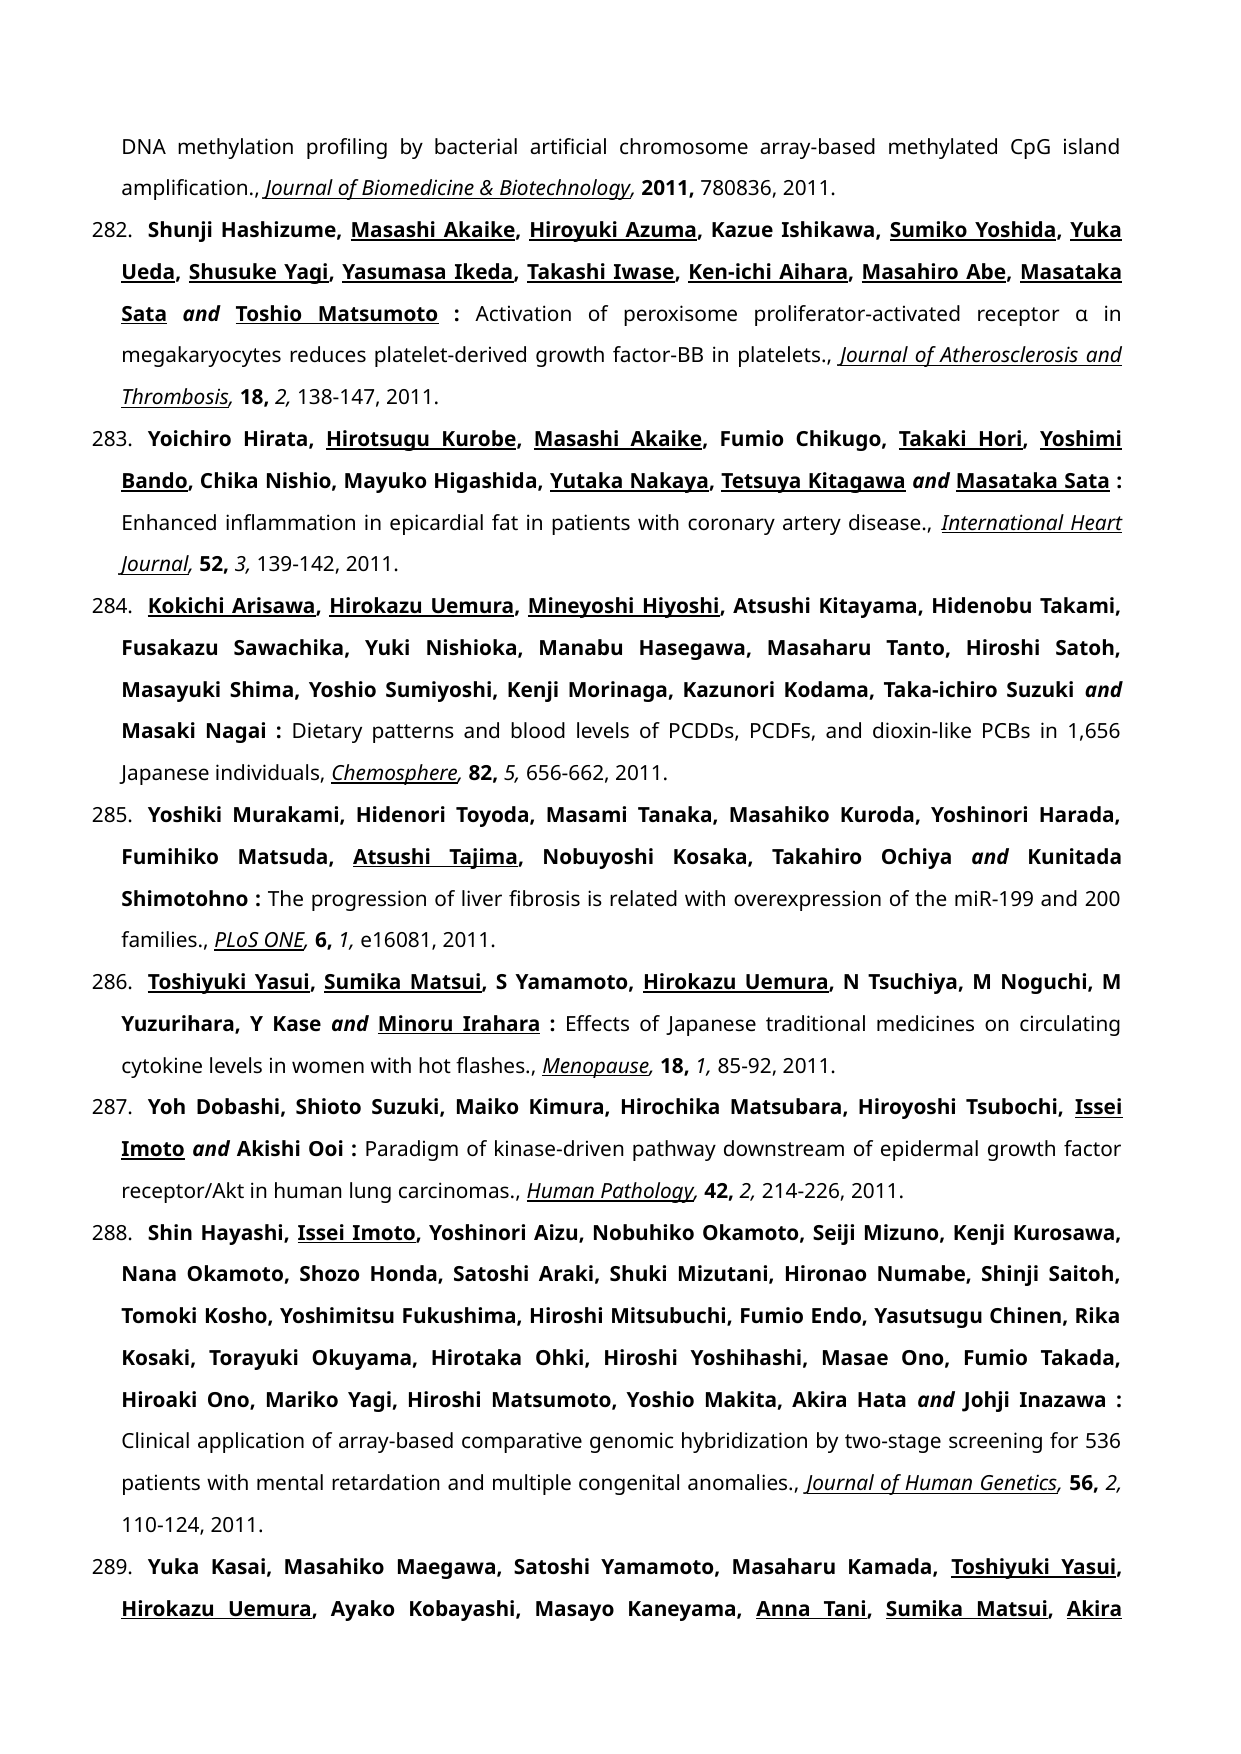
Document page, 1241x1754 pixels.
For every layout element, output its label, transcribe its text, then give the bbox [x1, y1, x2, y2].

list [92, 125, 1122, 209]
list Shin Hayashi, Issei Imoto, Yoshinori Aizu, Nobuhiko Okamoto, Seiji Mizuno, Kenji Kurosawa, Nana Okamoto, Shozo Honda, Satoshi Araki, Shuki Mizutani, Hironao Numabe, Shinji Saitoh, Tomoki Kosho, Yoshimitsu Fukushima, Hiroshi Mitsubuchi, Fumio Endo, Yasutsugu Chinen, Rika Kosaki, Torayuki Okuyama, Hirotaka Ohki, Hiroshi Yoshihashi, Masae Ono, Fumio Takada, Hiroaki Ono, Mariko Yagi, Hiroshi Matsumoto, Yoshio Makita, Akira Hata and Johji Inazawa : Clinical application of array-based comparative genomic hybridization by two-stage screening for 536 patients with mental retardation and multiple congenital anomalies., Journal of Human Genetics, 56, 2, 110-124, 2011. [92, 1211, 1122, 1545]
list Kokichi Arisawa, Hirokazu Uemura, Mineyoshi Hiyoshi, Atsushi Kitayama, Hidenobu Takami, Fusakazu Sawachika, Yuki Nishioka, Manabu Hasegawa, Masaharu Tanto, Hiroshi Satoh, Masayuki Shima, Yoshio Sumiyoshi, Kenji Morinaga, Kazunori Kodama, Taka-ichiro Suzuki and Masaki Nagai : Dietary patterns and blood levels of PCDDs, PCDFs, and dioxin-like PCBs in 1,656 Japanese individuals, Chemosphere, 82, 5, 656-662, 2011. [92, 584, 1122, 793]
list Yoh Dobashi, Shioto Suzuki, Maiko Kimura, Hirochika Matsubara, Hiroyoshi Tsubochi, Issei Imoto and Akishi Ooi : Paradigm of kinase-driven pathway downstream of epidermal growth factor receptor/Akt in human lung carcinomas., Human Pathology, 42, 2, 214-226, 2011. [92, 1086, 1122, 1211]
list Yoshiki Murakami, Hidenori Toyoda, Masami Tanaka, Masahiko Kuroda, Yoshinori Harada, Fumihiko Matsuda, Atsushi Tajima, Nobuyoshi Kosaka, Takahiro Ochiya and Kunitada Shimotohno : The progression of liver fibrosis is related with overexpression of the miR-199 and 200 families., PLoS ONE, 6, 1, e16081, 2011. [92, 793, 1122, 961]
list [92, 1545, 1122, 1629]
list Toshiyuki Yasui, Sumika Matsui, S Yamamoto, Hirokazu Uemura, N Tsuchiya, M Noguchi, M Yuzurihara, Y Kase and Minoru Irahara : Effects of Japanese traditional medicines on circulating cytokine levels in women with hot flashes., Menopause, 18, 1, 85-92, 2011. [92, 961, 1122, 1086]
list Shunji Hashizume, Masashi Akaike, Hiroyuki Azuma, Kazue Ishikawa, Sumiko Yoshida, Yuka Ueda, Shusuke Yagi, Yasumasa Ikeda, Takashi Iwase, Ken-ichi Aihara, Masahiro Abe, Masataka Sata and Toshio Matsumoto : Activation of peroxisome proliferator-activated receptor α in megakaryocytes reduces platelet-derived growth factor-BB in platelets., Journal of Atherosclerosis and Thrombosis, 18, 2, 138-147, 2011. [92, 209, 1122, 417]
list Yoichiro Hirata, Hirotsugu Kurobe, Masashi Akaike, Fumio Chikugo, Takaki Hori, Yoshimi Bando, Chika Nishio, Mayuko Higashida, Yutaka Nakaya, Tetsuya Kitagawa and Masataka Sata : Enhanced inflammation in epicardial fat in patients with coronary artery disease., International Heart Journal, 52, 3, 139-142, 2011. [92, 417, 1122, 584]
